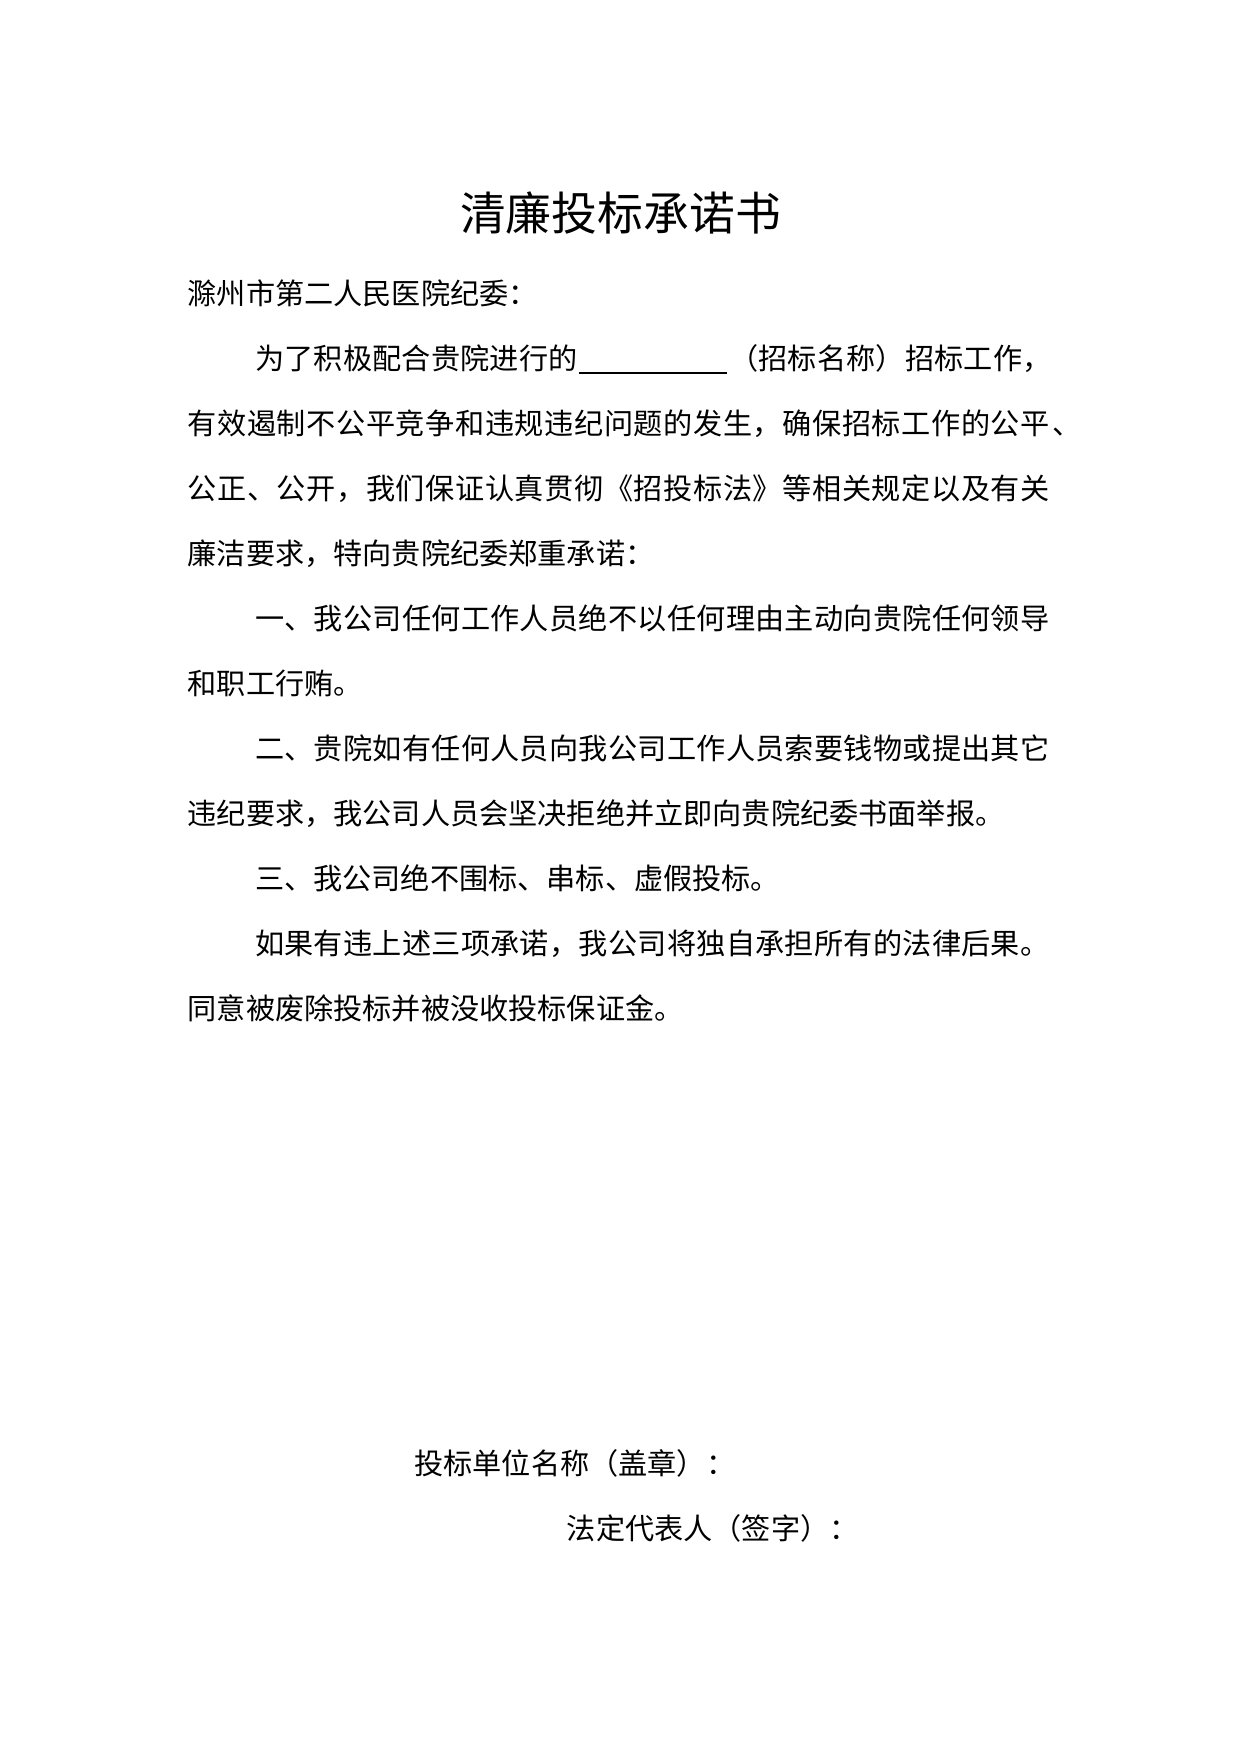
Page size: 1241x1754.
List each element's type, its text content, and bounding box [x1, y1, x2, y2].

text 投标单位名称（盖章）： [187, 1429, 1053, 1494]
text 二、贵院如有任何人员向我公司工作人员索要钱物或提出其它违纪要求，我公司人员会坚决拒绝并立即向贵院纪委书面举报。 [187, 714, 1053, 844]
text 清廉投标承诺书 [187, 162, 1053, 259]
text 如果有违上述三项承诺，我公司将独自承担所有的法律后果。同意被废除投标并被没收投标保证金。 [187, 909, 1053, 1039]
text 为了积极配合贵院进行的 （招标名称）招标工作，有效遏制不公平竞争和违规违纪问题的发生，确保招标工作的公平、公正、公开，我们保证认真贯彻《招投标法》等相关规定以及有关廉洁要求，特向贵院纪委郑重承诺： [187, 324, 1053, 584]
text 三、我公司绝不围标、串标、虚假投标。 [187, 844, 1053, 909]
text 法定代表人（签字）： [187, 1494, 1053, 1559]
text 滁州市第二人民医院纪委： [187, 259, 1053, 324]
text 一、我公司任何工作人员绝不以任何理由主动向贵院任何领导和职工行贿。 [187, 584, 1053, 714]
